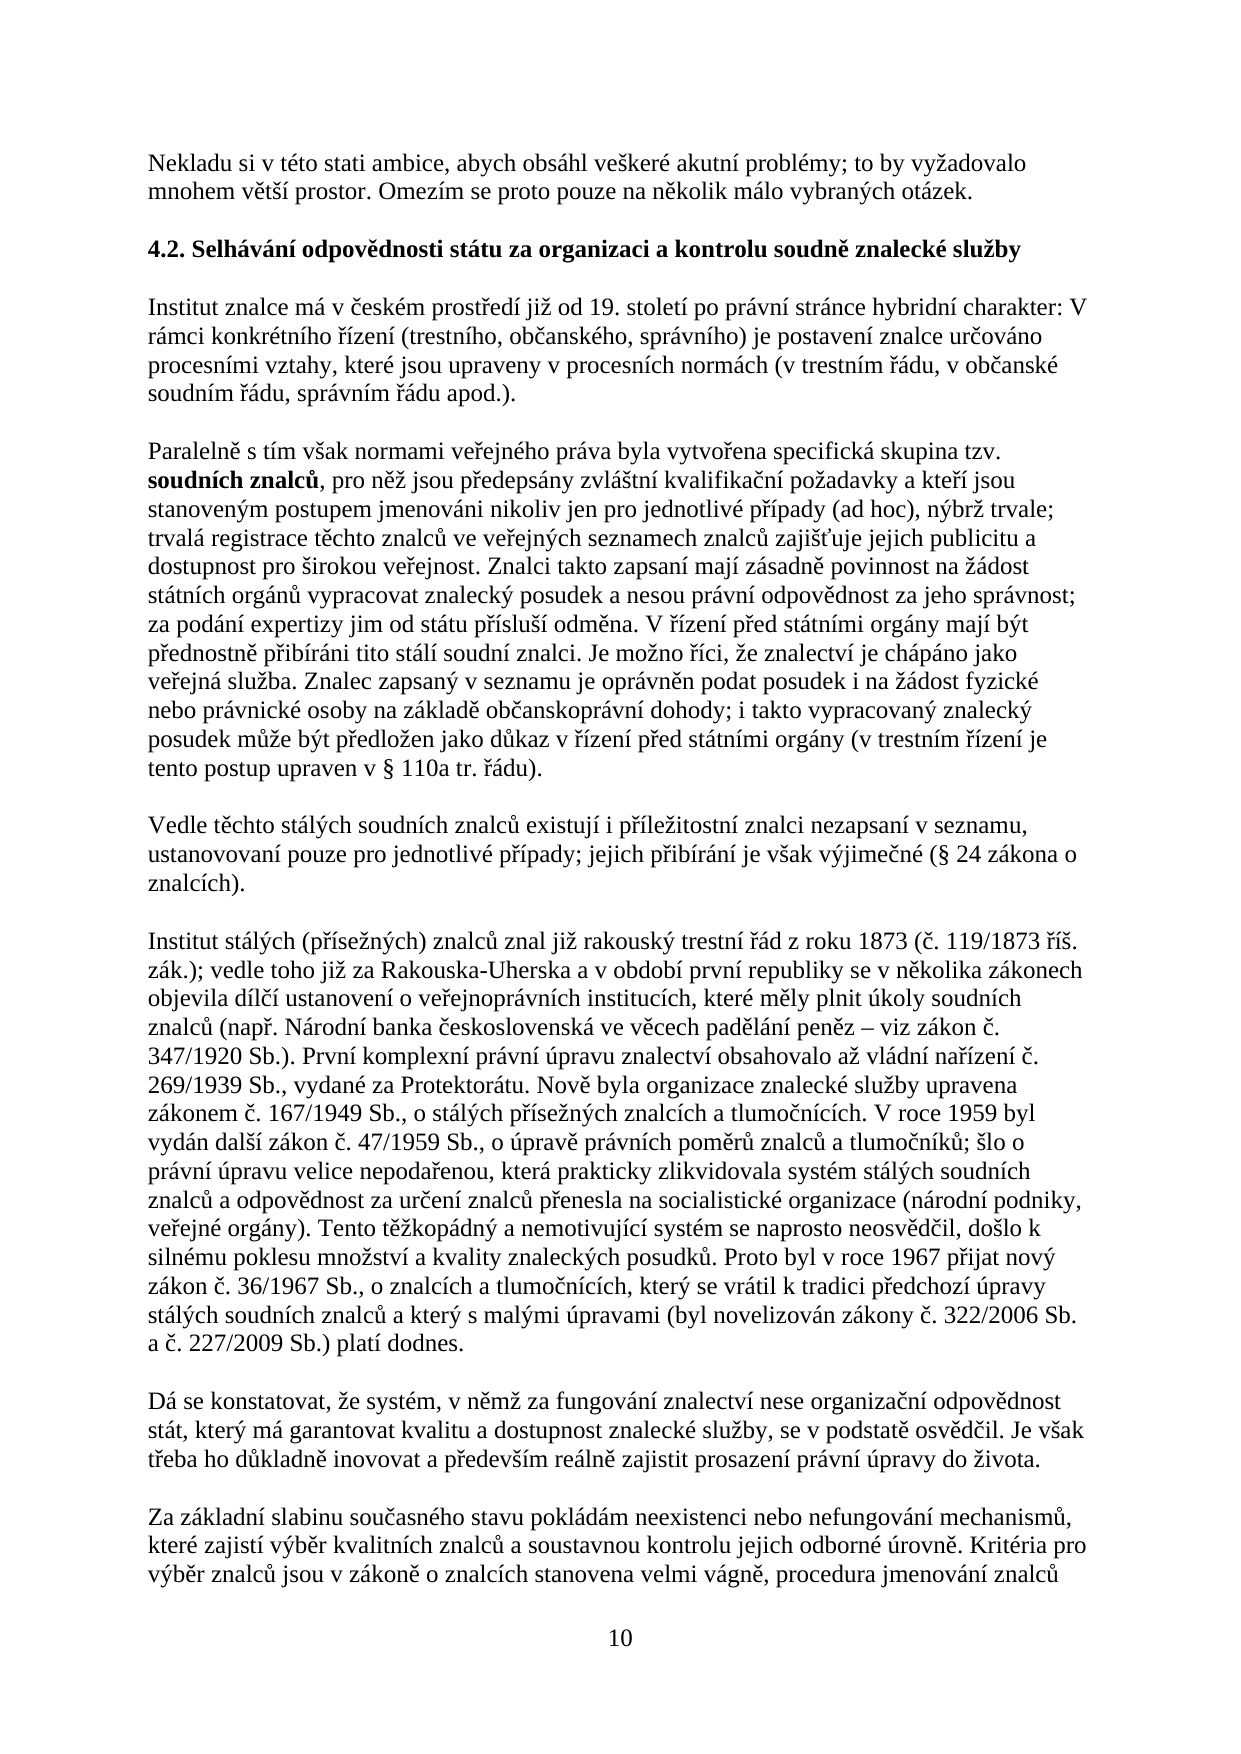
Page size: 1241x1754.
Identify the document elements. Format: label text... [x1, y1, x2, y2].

text Vedle těchto stálých soudních znalců existují i příležitostní znalci nezapsaní v seznamu, ustanovovaní pouze pro jednotlivé případy; jejich přibírání je však výjimečné (§ 24 zákona o znalcích). [148, 811, 1093, 897]
text Nekladu si v této stati ambice, abych obsáhl veškeré akutní problémy; to by vyžadovalo mnohem větší prostor. Omezím se proto pouze na několik málo vybraných otázek. [148, 148, 1093, 205]
text Dá se konstatovat, že systém, v němž za fungování znalectví nese organizační odpovědnost stát, který má garantovat kvalitu a dostupnost znalecké služby, se v podstatě osvědčil. Je však třeba ho důkladně inovovat a především reálně zajistit prosazení právní úpravy do života. [148, 1386, 1093, 1473]
text Institut stálých (přísežných) znalců znal již rakouský trestní řád z roku 1873 (č. 119/1873 říš. zák.); vedle toho již za Rakouska-Uherska a v období první republiky se v několika zákonech objevila dílčí ustanovení o veřejnoprávních institucích, které měly plnit úkoly soudních znalců (např. Národní banka československá ve věcech padělání peněz – viz zákon č. 347/1920 Sb.). První komplexní právní úpravu znalectví obsahovalo až vládní nařízení č. 269/1939 Sb., vydané za Protektorátu. Nově byla organizace znalecké služby upravena zákonem č. 167/1949 Sb., o stálých přísežných znalcích a tlumočnících. V roce 1959 byl vydán další zákon č. 47/1959 Sb., o úpravě právních poměrů znalců a tlumočníků; šlo o právní úpravu velice nepodařenou, která prakticky zlikvidovala systém stálých soudních znalců a odpovědnost za určení znalců přenesla na socialistické organizace (národní podniky, veřejné orgány). Tento těžkopádný a nemotivující systém se naprosto neosvědčil, došlo k silnému poklesu množství a kvality znaleckých posudků. Proto byl v roce 1967 přijat nový zákon č. 36/1967 Sb., o znalcích a tlumočnících, který se vrátil k tradici předchozí úpravy stálých soudních znalců a který s malými úpravami (byl novelizován zákony č. 322/2006 Sb. a č. 227/2009 Sb.) platí dodnes. [148, 926, 1093, 1357]
text 4.2. Selhávání odpovědnosti státu za organizaci a kontrolu soudně znalecké služby [148, 234, 1093, 263]
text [148, 1502, 1093, 1588]
text Paralelně s tím však normami veřejného práva byla vytvořena specifická skupina tzv. soudních znalců, pro něž jsou předepsány zvláštní kvalifikační požadavky a kteří jsou stanoveným postupem jmenováni nikoliv jen pro jednotlivé případy (ad hoc), nýbrž trvale; trvalá registrace těchto znalců ve veřejných seznamech znalců zajišťuje jejich publicitu a dostupnost pro širokou veřejnost. Znalci takto zapsaní mají zásadně povinnost na žádost státních orgánů vypracovat znalecký posudek a nesou právní odpovědnost za jeho správnost; za podání expertizy jim od státu přísluší odměna. V řízení před státními orgány mají být přednostně přibíráni tito stálí soudní znalci. Je možno říci, že znalectví je chápáno jako veřejná služba. Znalec zapsaný v seznamu je oprávněn podat posudek i na žádost fyzické nebo právnické osoby na základě občanskoprávní dohody; i takto vypracovaný znalecký posudek může být předložen jako důkaz v řízení před státními orgány (v trestním řízení je tento postup upraven v § 110a tr. řádu). [148, 436, 1093, 781]
text Institut znalce má v českém prostředí již od 19. století po právní stránce hybridní charakter: V rámci konkrétního řízení (trestního, občanského, správního) je postavení znalce určováno procesními vztahy, které jsou upraveny v procesních normách (v trestním řádu, v občanské soudním řádu, správním řádu apod.). [148, 292, 1093, 407]
